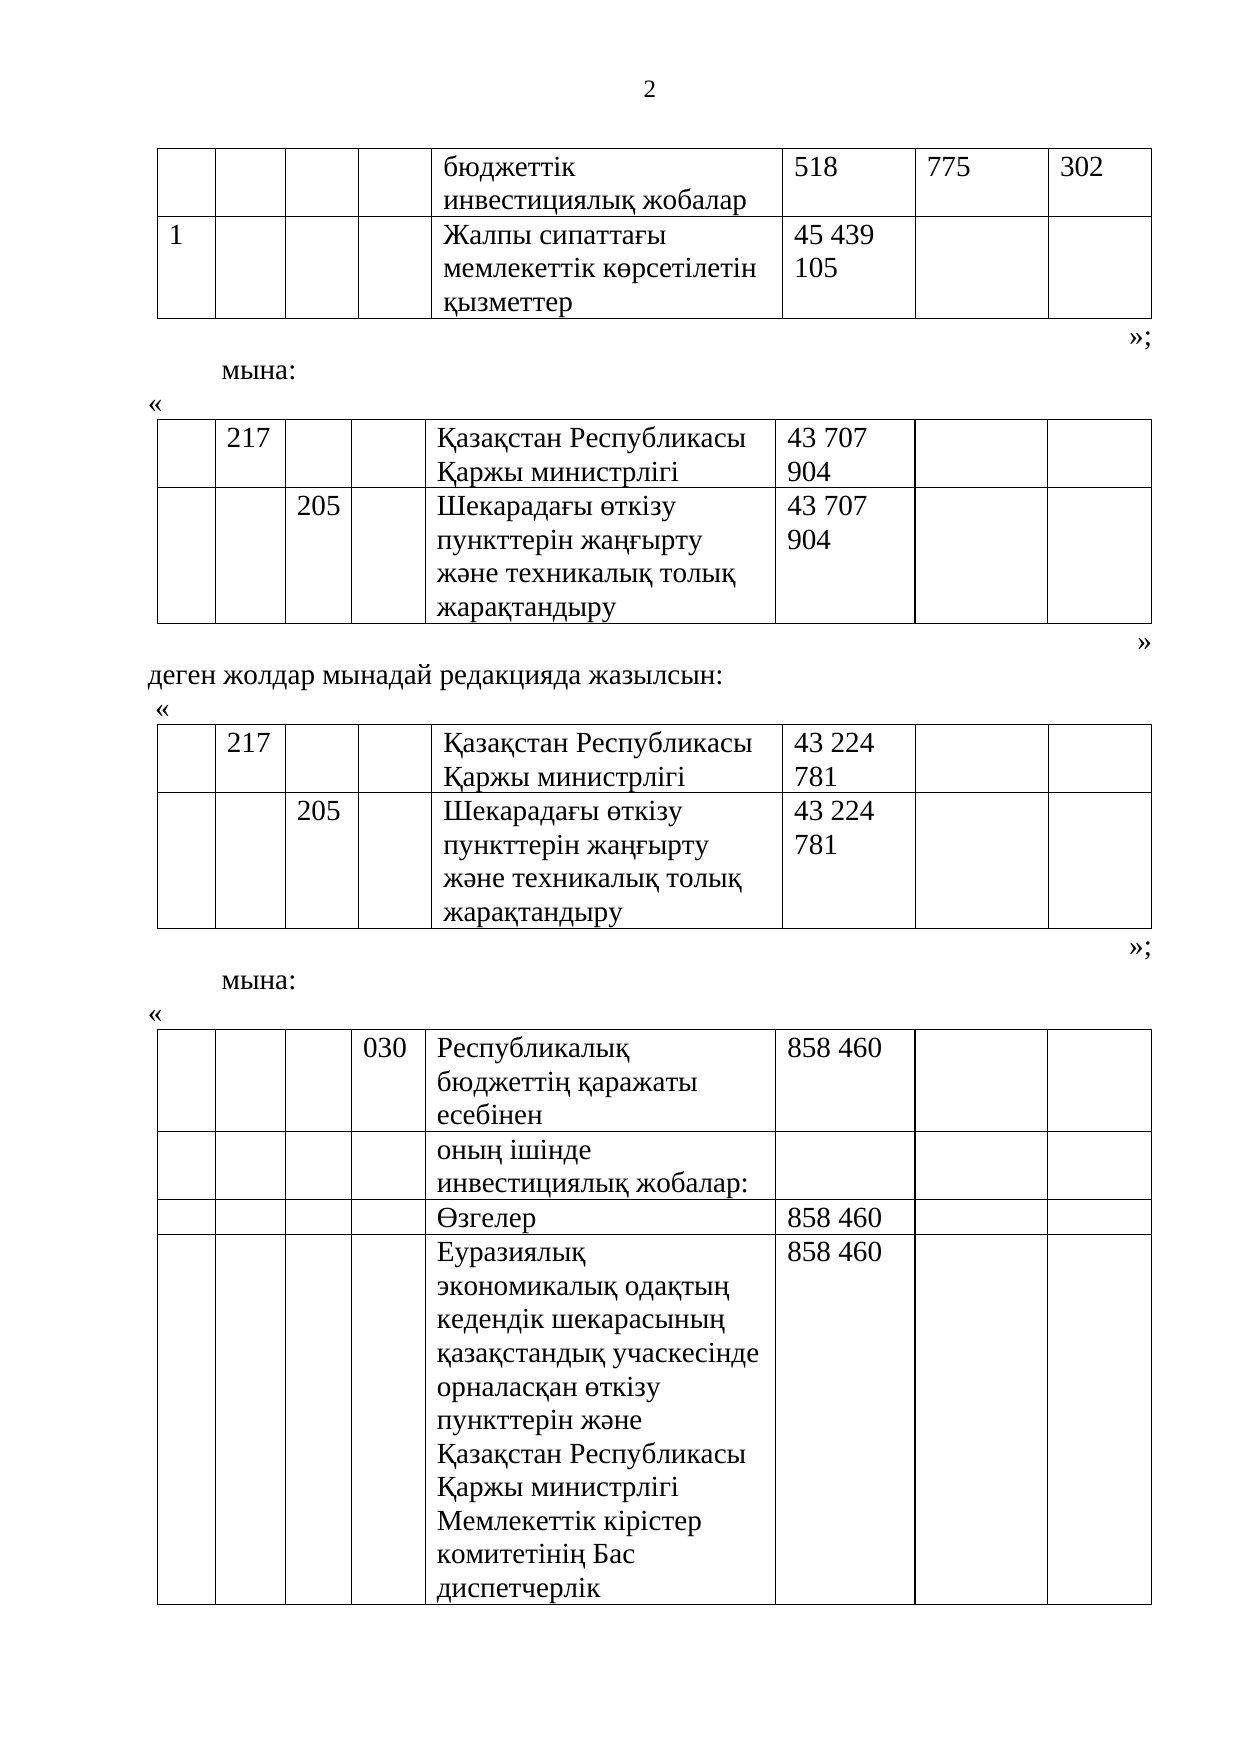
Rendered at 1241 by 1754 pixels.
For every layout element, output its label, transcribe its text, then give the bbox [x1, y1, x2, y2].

table_cell [216, 488, 285, 622]
text мына: [148, 962, 1152, 996]
table_cell [158, 1132, 215, 1199]
table_header Қазақстан Республикасы Қаржы министрлiгi [432, 725, 782, 792]
table_header [916, 1030, 1047, 1131]
table_header 217 [216, 420, 285, 487]
text » [148, 623, 1152, 657]
table_cell [158, 488, 215, 622]
table_header [352, 420, 425, 487]
table_cell 264 067 518 [783, 149, 915, 216]
table_cell [216, 217, 285, 317]
table_cell [776, 1132, 914, 1199]
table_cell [432, 149, 782, 216]
text деген жолдар мынадай редакцияда жазылсын: [148, 657, 1152, 691]
table_cell 858 460 [776, 1235, 914, 1603]
table_header [916, 725, 1048, 792]
table_header [1048, 1030, 1151, 1131]
table_cell [1048, 1200, 1151, 1233]
table_cell [1049, 217, 1151, 317]
table_cell 43 707 904 [776, 488, 914, 622]
table_header [286, 420, 351, 487]
table_header 858 460 [776, 1030, 914, 1131]
table_cell [286, 149, 358, 216]
table_cell [916, 488, 1047, 622]
table_cell [286, 1235, 351, 1603]
table_cell 858 460 [776, 1200, 914, 1233]
table_header Қазақстан Республикасы Қаржы министрлiгi [426, 420, 775, 487]
table_cell [158, 1235, 215, 1603]
table_cell [1049, 793, 1151, 927]
table_header [1048, 420, 1151, 487]
text мына: [148, 352, 1152, 386]
table_cell [286, 1200, 351, 1233]
table_cell [916, 1132, 1047, 1199]
table_cell [1048, 1235, 1151, 1603]
table_cell 72 432 302 [1049, 149, 1151, 216]
table_cell Шекарадағы өткізу пункттерін жаңғырту және техникалық толық жарақтандыру [432, 793, 782, 927]
table_header 217 [216, 725, 285, 792]
table_cell [352, 1235, 425, 1603]
table_header [1049, 725, 1151, 792]
table_header 43 707 904 [776, 420, 914, 487]
table_cell [916, 217, 1048, 317]
table_cell [916, 1235, 1047, 1603]
table_header [286, 1030, 351, 1131]
table_cell оның ішінде инвестициялық жобалар: [426, 1132, 775, 1199]
table_header 43 224 781 [783, 725, 915, 792]
table_cell [352, 1132, 425, 1199]
table_header [216, 1030, 285, 1131]
table_cell Өзгелер [426, 1200, 775, 1233]
table_header [158, 1030, 215, 1131]
table_header [158, 725, 215, 792]
table_header Республикалық бюджеттің қаражаты есебінен [426, 1030, 775, 1131]
table_cell Шекарадағы өткізу пункттерін жаңғырту және техникалық толық жарақтандыру [426, 488, 775, 622]
text « [148, 386, 1152, 419]
table_cell 205 [286, 793, 358, 927]
table_header 030 [352, 1030, 425, 1131]
table_cell 43 224 781 [783, 793, 915, 927]
table_cell [286, 1132, 351, 1199]
table_cell Жалпы сипаттағы мемлекеттiк көрсетілетін қызметтер [432, 217, 782, 317]
table_cell [359, 793, 431, 927]
table_cell [158, 1200, 215, 1233]
table_cell [916, 1200, 1047, 1233]
text »; [148, 928, 1152, 962]
table_cell [352, 1200, 425, 1233]
table_cell [158, 793, 215, 927]
table_cell [359, 217, 431, 317]
table_cell [216, 1132, 285, 1199]
table_cell [216, 1200, 285, 1233]
table_cell [1048, 1132, 1151, 1199]
text »; [148, 318, 1152, 352]
table_header [916, 420, 1047, 487]
table_cell [286, 217, 358, 317]
table_cell [158, 149, 215, 216]
table_cell 1 [158, 217, 215, 317]
text « [148, 996, 1152, 1029]
table_cell [1048, 488, 1151, 622]
table_header [359, 725, 431, 792]
table_cell [359, 149, 431, 216]
table_cell [216, 793, 285, 927]
table_cell 116 475 775 [916, 149, 1048, 216]
table_cell [216, 149, 285, 216]
table_header [158, 420, 215, 487]
table_cell 45 439 105 [783, 217, 915, 317]
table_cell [426, 1235, 775, 1603]
text « [148, 691, 1152, 724]
table_header [286, 725, 358, 792]
table_cell [916, 793, 1048, 927]
table_cell [352, 488, 425, 622]
table_cell 205 [286, 488, 351, 622]
table_cell [216, 1235, 285, 1603]
